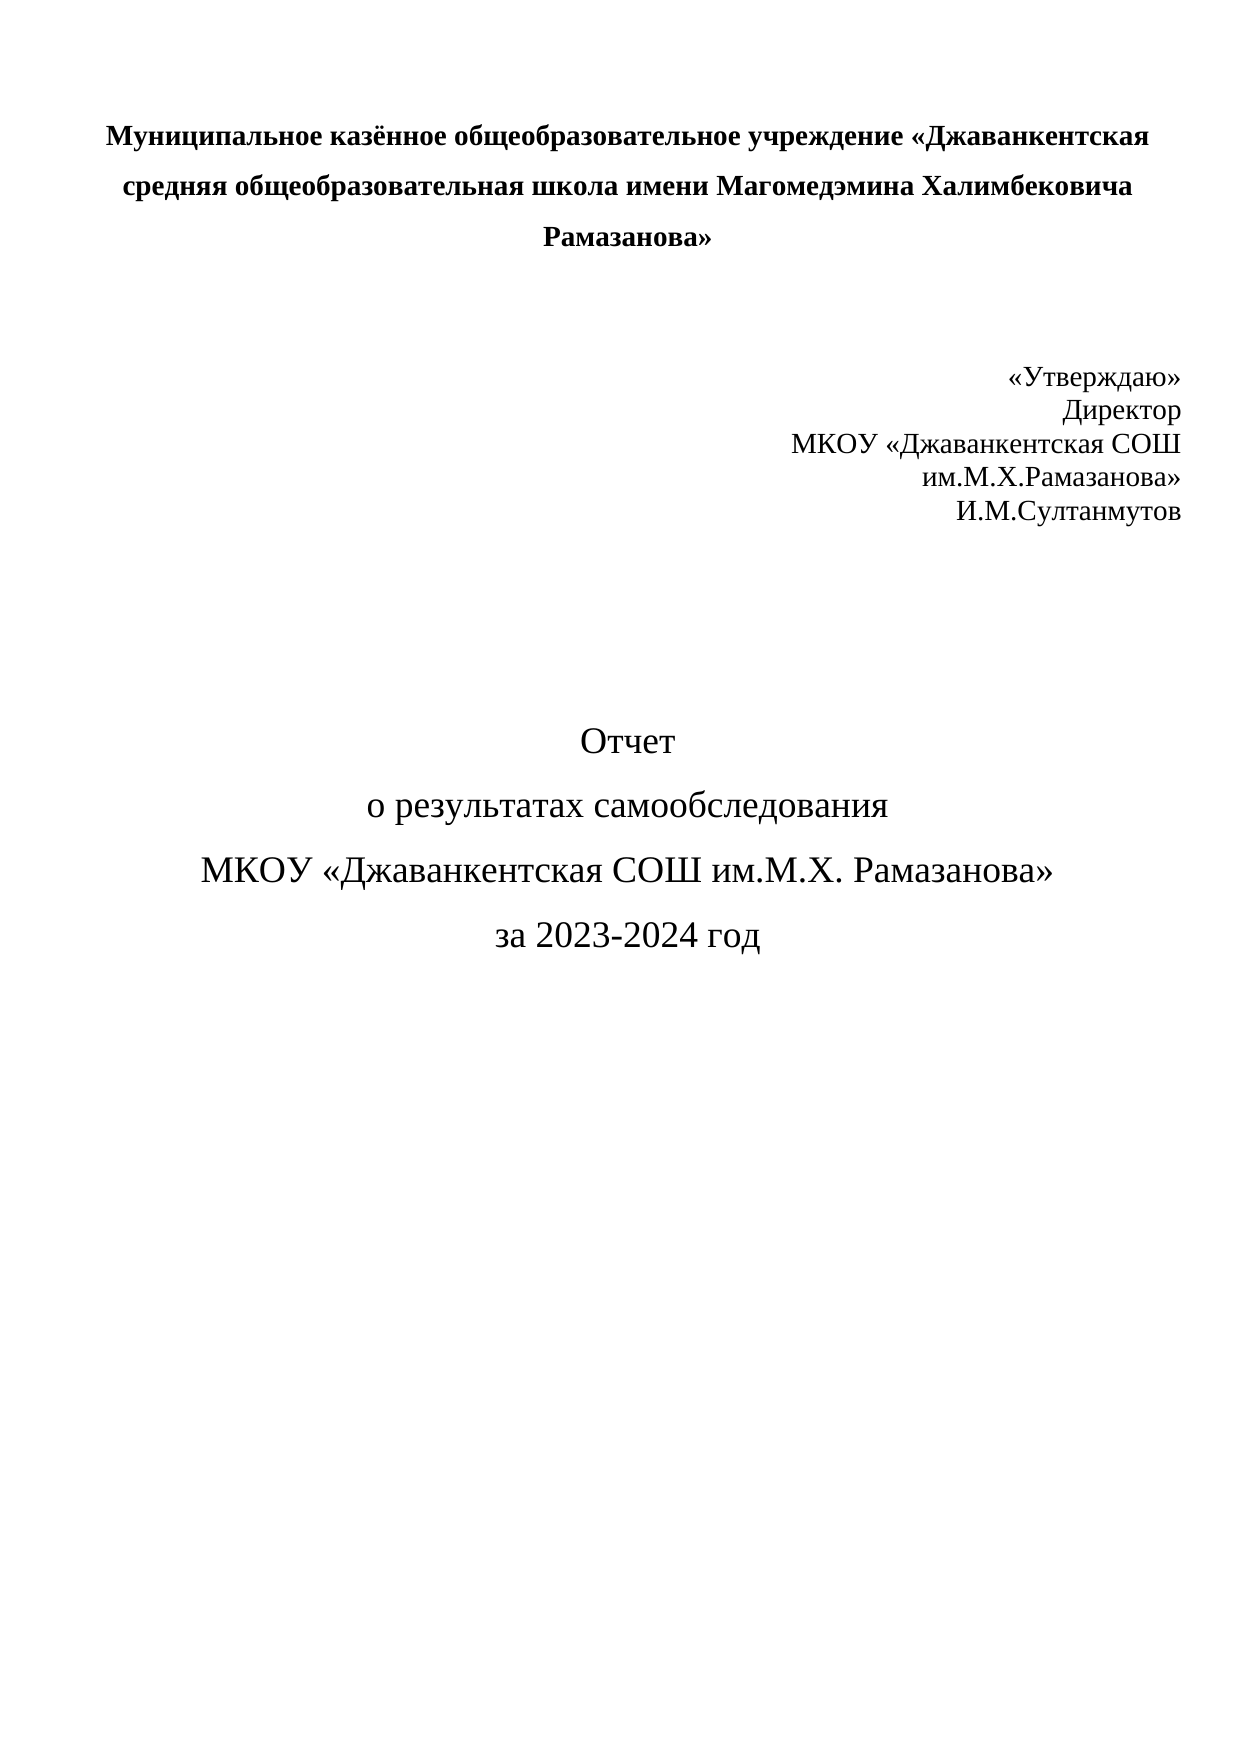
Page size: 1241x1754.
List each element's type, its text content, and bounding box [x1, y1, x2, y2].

text «Утверждаю» [74, 359, 1181, 392]
text им.М.Х.Рамазанова» [74, 459, 1181, 493]
text И.М.Султанмутов [74, 493, 1181, 526]
text МКОУ «Джаванкентская СОШ им.М.Х. Рамазанова» [74, 847, 1181, 891]
text за 2023-2024 год [74, 912, 1181, 955]
text Директор [74, 392, 1181, 426]
text Отчет о результатах самообследования [74, 718, 1181, 826]
text МКОУ «Джаванкентская СОШ [74, 426, 1181, 459]
text Муниципальное казённое общеобразовательное учреждение «Джаванкентская средняя общеобразовательная школа имени Магомедэмина Халимбековича Рамазанова» [74, 118, 1181, 252]
